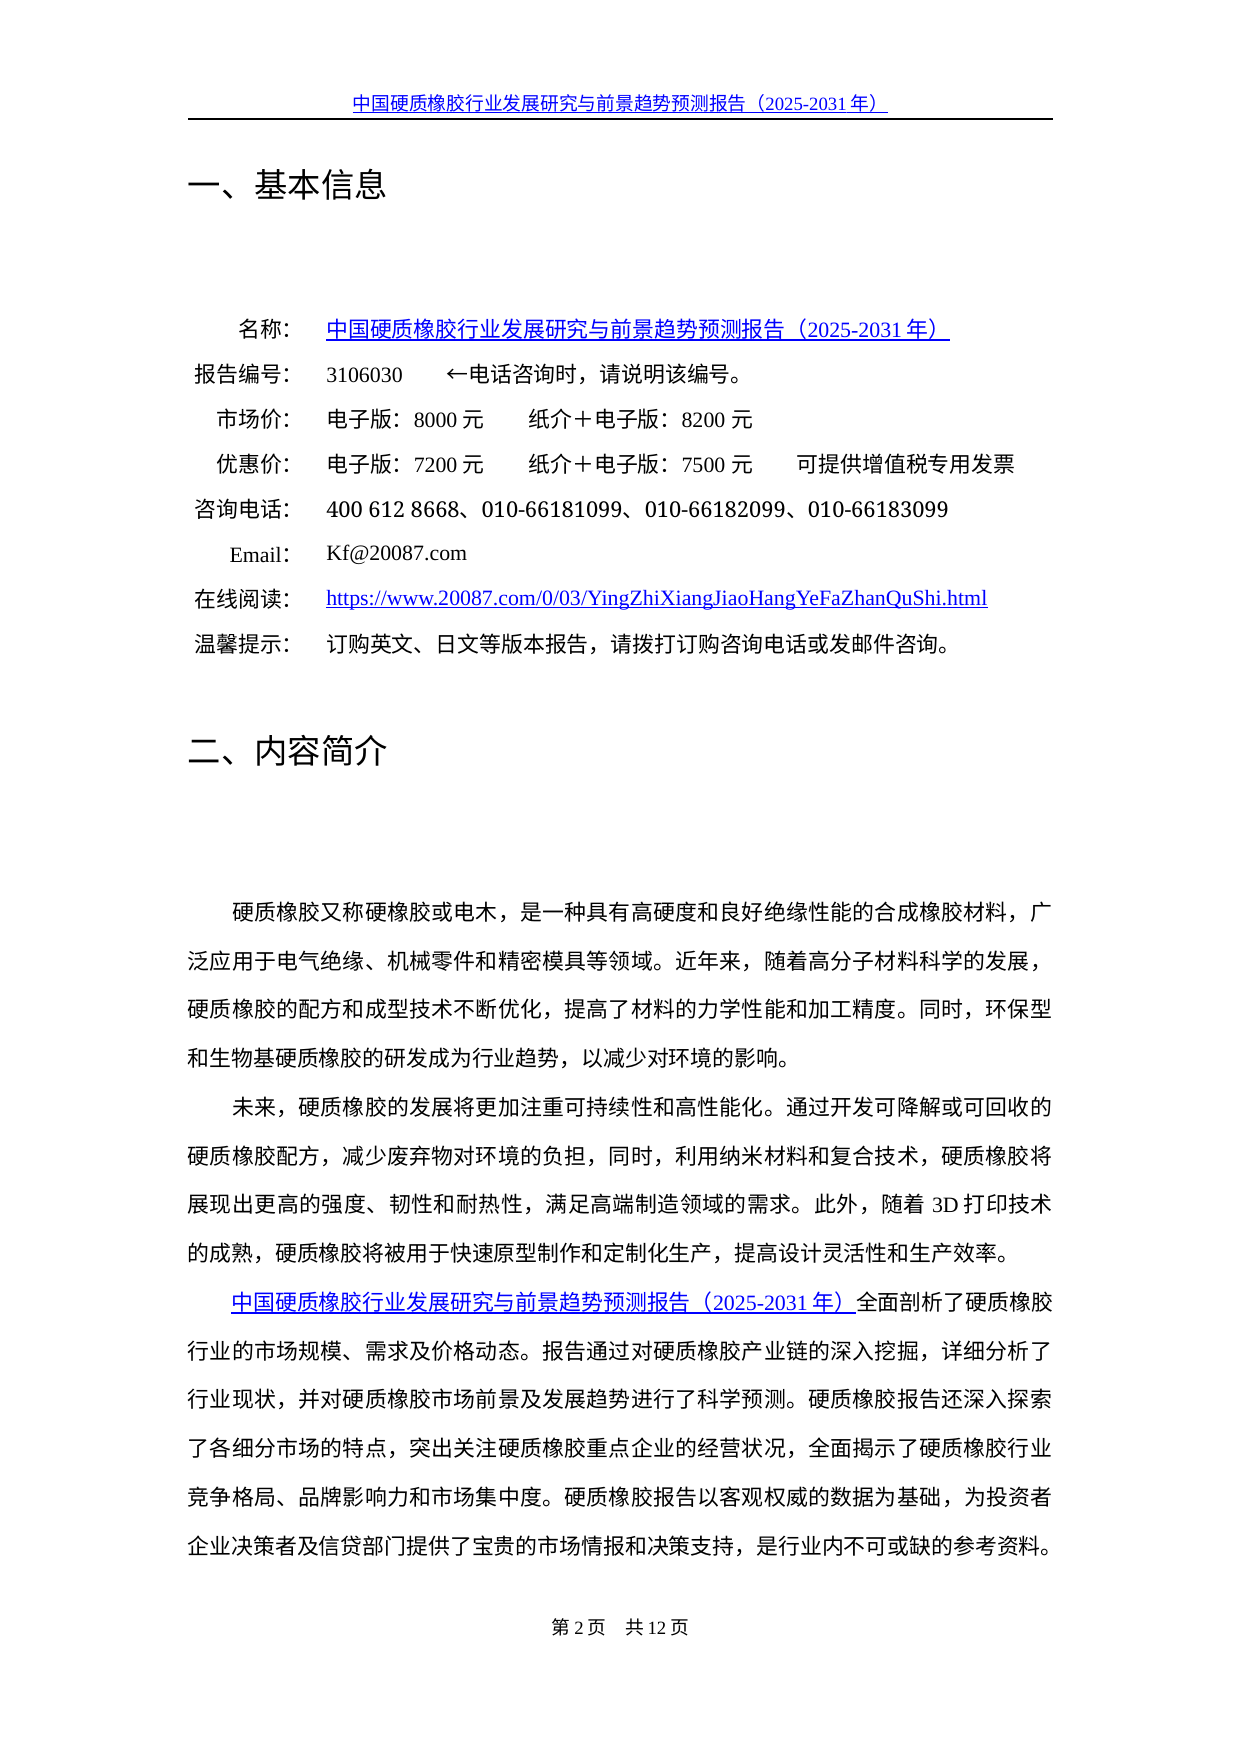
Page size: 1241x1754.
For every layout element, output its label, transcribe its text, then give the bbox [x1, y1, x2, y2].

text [187, 894, 1053, 1561]
table_cell 订购英文、日文等版本报告，请拨打订购咨询电话或发邮件咨询。 [315, 627, 1073, 672]
table_cell 咨询电话： [167, 492, 315, 537]
title 一、基本信息 [187, 150, 1053, 215]
table_cell Kf@20087.com [315, 537, 1073, 582]
table_cell 400 612 8668、010-66181099、010-66182099、010-66183099 [315, 492, 1073, 537]
table_cell [315, 582, 1073, 627]
table_cell 优惠价： [167, 447, 315, 492]
table_header 名称： [167, 312, 315, 357]
table_cell 报告编号： [167, 357, 315, 402]
title 二、内容简介 [187, 717, 1053, 782]
table_cell 温馨提示： [167, 627, 315, 672]
table_cell Email： [167, 537, 315, 582]
table_cell 在线阅读： [167, 582, 315, 627]
table_cell 电子版：7200 元 纸介＋电子版：7500 元 可提供增值税专用发票 [315, 447, 1073, 492]
table_cell 电子版：8000 元 纸介＋电子版：8200 元 [315, 402, 1073, 447]
table_cell 市场价： [167, 402, 315, 447]
table_header 中国硬质橡胶行业发展研究与前景趋势预测报告（2025-2031年） [315, 312, 1073, 357]
table_cell 3106030 ←电话咨询时，请说明该编号。 [315, 357, 1073, 402]
